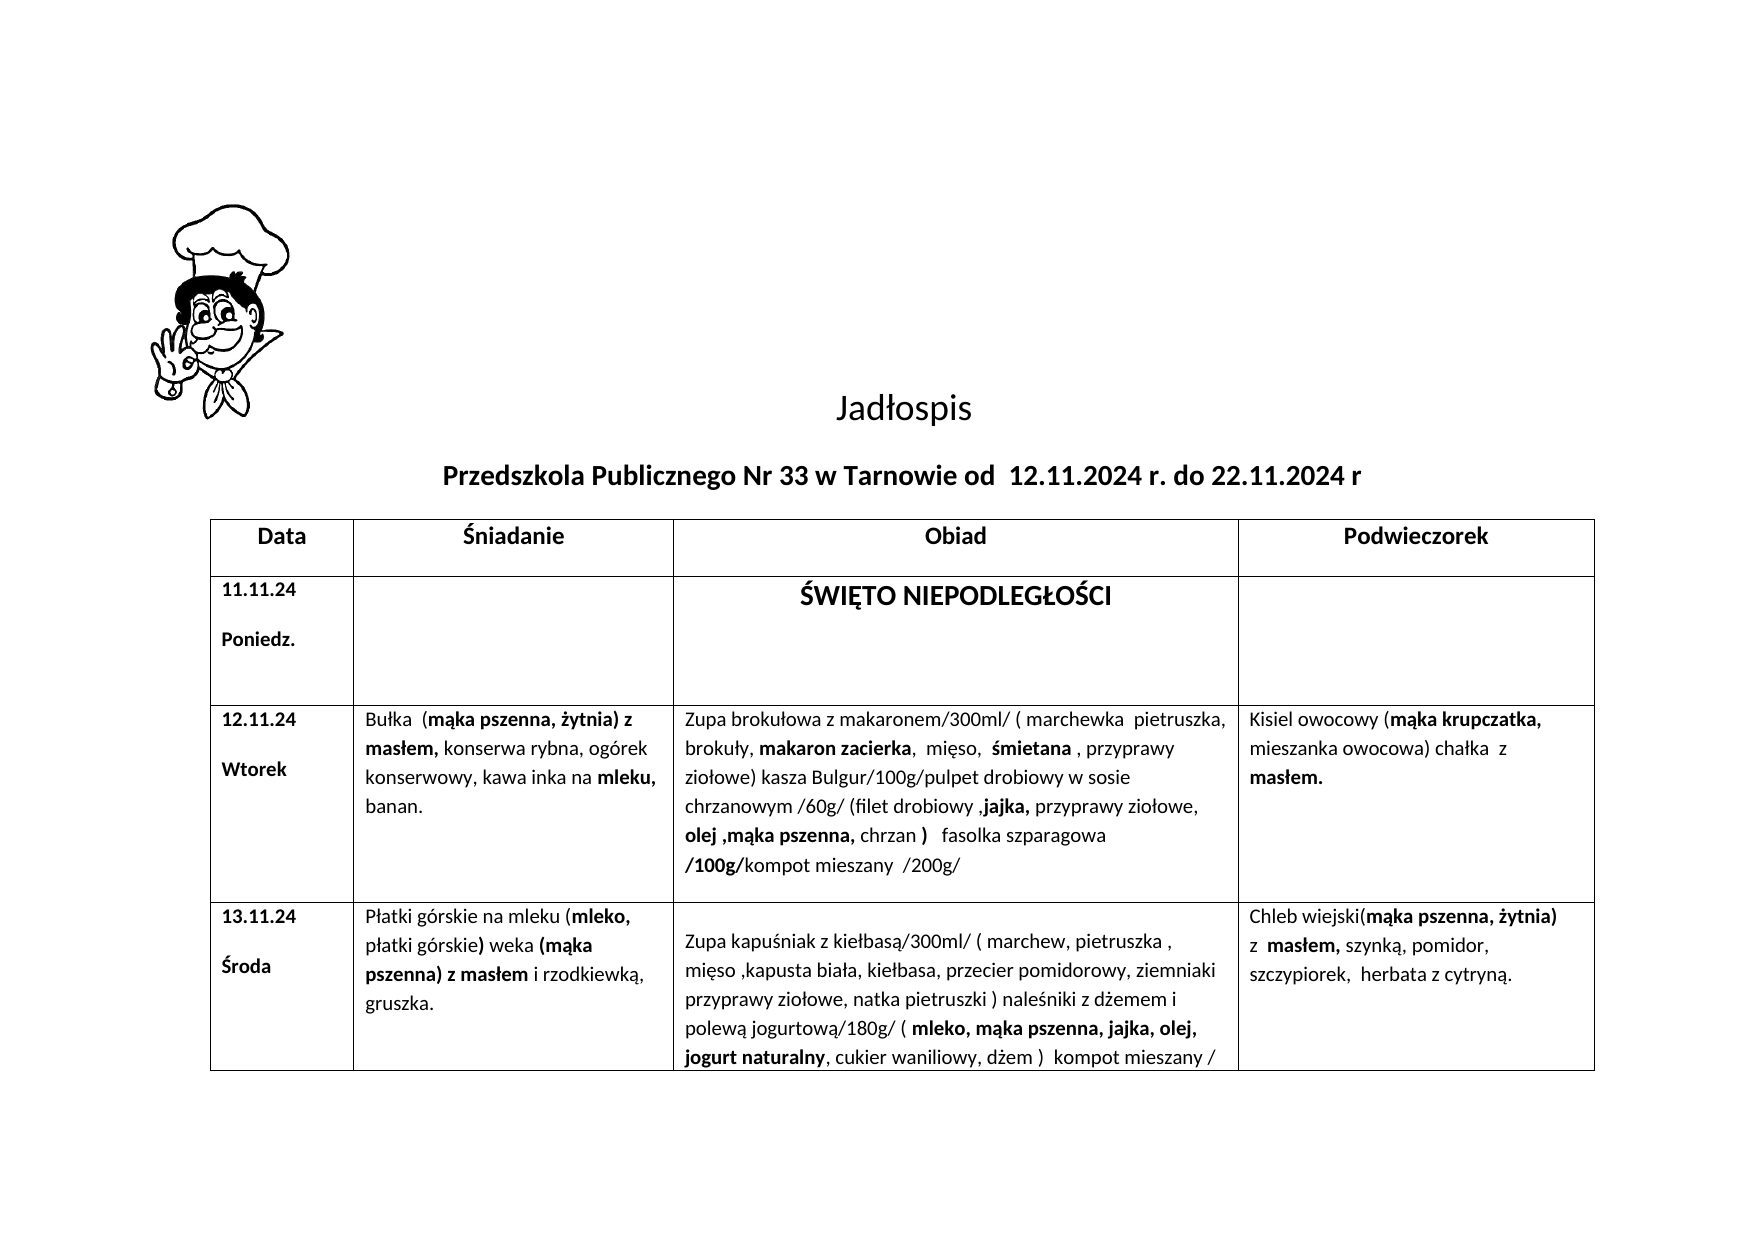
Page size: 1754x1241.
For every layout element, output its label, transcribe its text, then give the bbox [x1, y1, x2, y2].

table_cell [1239, 577, 1594, 705]
text Jadłospis [148, 202, 1606, 430]
table_cell Zupa brokułowa z makaronem/300ml/ ( marchewka pietruszka, brokuły, makaron zacierka, mięso, śmietana , przyprawy ziołowe) kasza Bulgur/100g/pulpet drobiowy w sosie chrzanowym /60g/ (filet drobiowy ,jajka, przyprawy ziołowe, olej ,mąka pszenna, chrzan ) fasolka szparagowa /100g/kompot mieszany /200g/ [674, 706, 1238, 902]
table_header Śniadanie [354, 520, 673, 576]
table_cell 11.11.24 Poniedz. [211, 577, 353, 705]
table_cell ŚWIĘTO NIEPODLEGŁOŚCI [674, 577, 1238, 705]
table_header Podwieczorek [1239, 520, 1594, 576]
table_header Obiad [674, 520, 1238, 576]
picture [147, 201, 292, 421]
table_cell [674, 903, 1238, 1070]
table_cell 13.11.24 Środa [211, 903, 353, 1070]
table_cell [354, 577, 673, 705]
table_cell Kisiel owocowy (mąka krupczatka, mieszanka owocowa) chałka z masłem. [1239, 706, 1594, 902]
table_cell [354, 903, 673, 1070]
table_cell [1239, 903, 1594, 1070]
table_header Data [211, 520, 353, 576]
table_cell Bułka (mąka pszenna, żytnia) z masłem, konserwa rybna, ogórek konserwowy, kawa inka na mleku, banan. [354, 706, 673, 902]
text Przedszkola Publicznego Nr 33 w Tarnowie od 12.11.2024 r. do 22.11.2024 r [369, 457, 1606, 493]
table_cell 12.11.24 Wtorek [211, 706, 353, 902]
